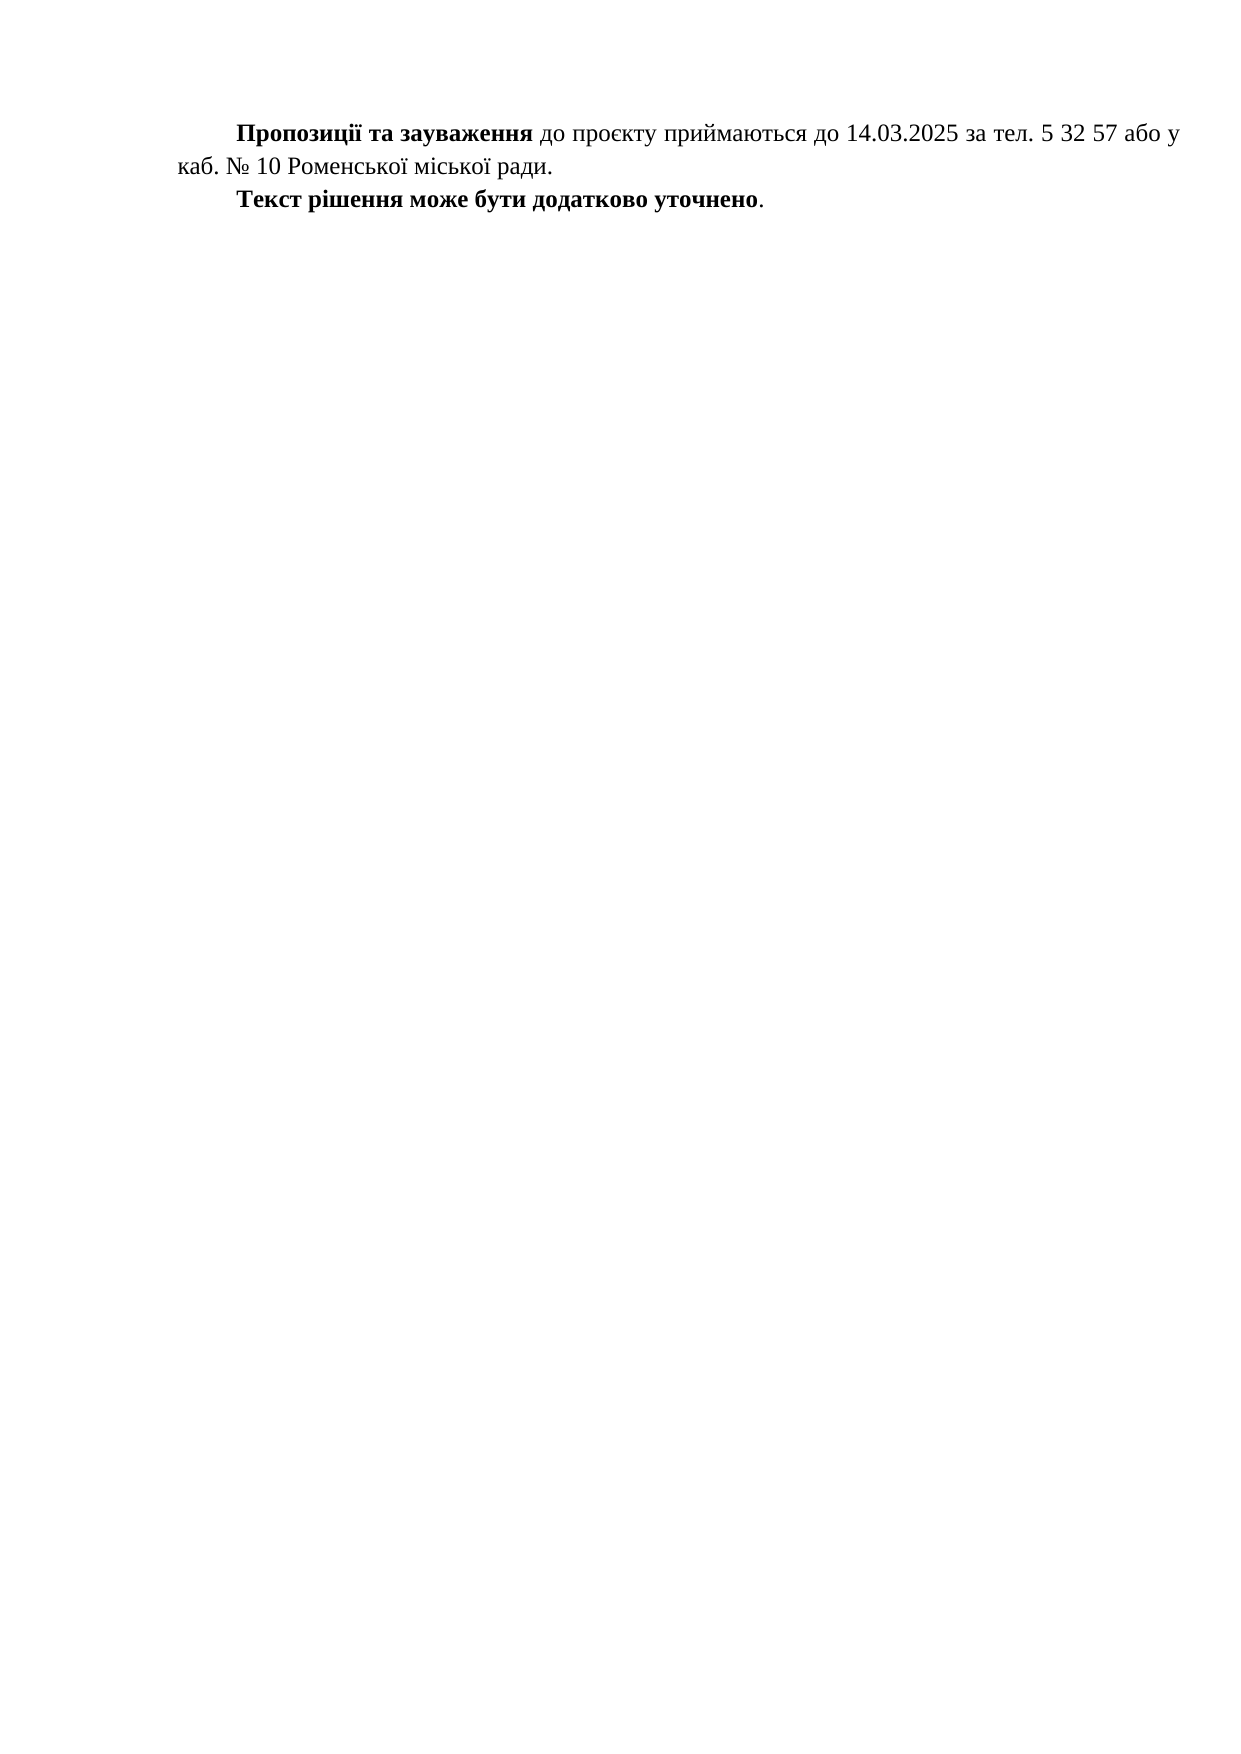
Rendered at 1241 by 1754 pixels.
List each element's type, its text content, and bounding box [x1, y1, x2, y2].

text Текст рішення може бути додатково уточнено. [177, 184, 1181, 213]
text Пропозиції та зауваження до проєкту приймаються до 14.03.2025 за тел. 5 32 57 або у каб. № 10 Роменської міської ради. [177, 118, 1181, 180]
